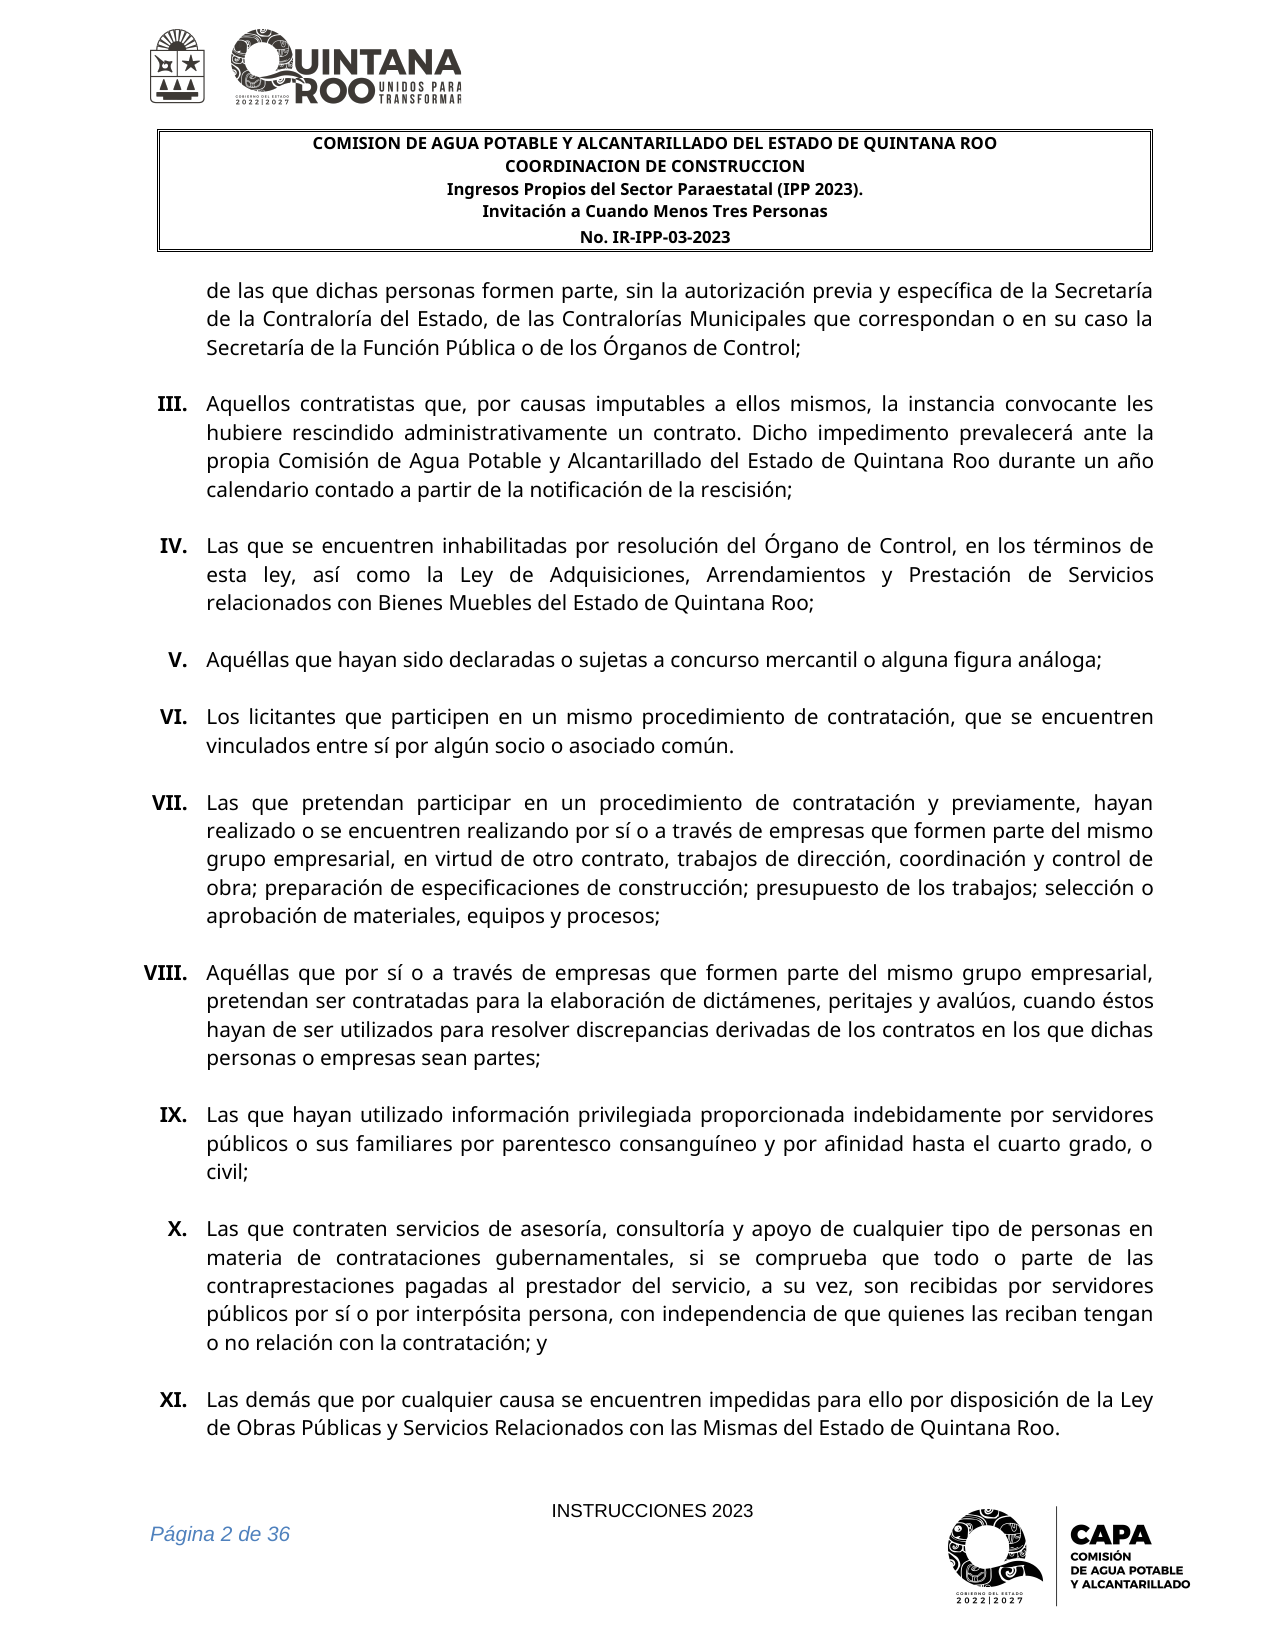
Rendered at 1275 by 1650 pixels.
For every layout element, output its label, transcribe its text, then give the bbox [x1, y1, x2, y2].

list Las demás que por cualquier causa se encuentren impedidas para ello por disposición de la Ley de Obras Públicas y Servicios Relacionados con las Mismas del Estado de Quintana Roo. [187, 1385, 1155, 1442]
picture [926, 1477, 1206, 1634]
list Las que hayan utilizado información privilegiada proporcionada indebidamente por servidores públicos o sus familiares por parentesco consanguíneo y por afinidad hasta el cuarto grado, o civil; [187, 1100, 1155, 1186]
list Aquéllas que hayan sido declaradas o sujetas a concurso mercantil o alguna figura análoga; [187, 645, 1155, 674]
list Las que pretendan participar en un procedimiento de contratación y previamente, hayan realizado o se encuentren realizando por sí o a través de empresas que formen parte del mismo grupo empresarial, en virtud de otro contrato, trabajos de dirección, coordinación y control de obra; preparación de especificaciones de construcción; presupuesto de los trabajos; selección o aprobación de materiales, equipos y procesos; [187, 788, 1155, 930]
list Los licitantes que participen en un mismo procedimiento de contratación, que se encuentren vinculados entre sí por algún socio o asociado común. [187, 702, 1155, 759]
picture [150, 29, 462, 105]
list Las que contraten servicios de asesoría, consultoría y apoyo de cualquier tipo de personas en materia de contrataciones gubernamentales, si se comprueba que todo o parte de las contraprestaciones pagadas al prestador del servicio, a su vez, son recibidas por servidores públicos por sí o por interpósita persona, con independencia de que quienes las reciban tengan o no relación con la contratación; y [187, 1214, 1155, 1356]
list Aquellos contratistas que, por causas imputables a ellos mismos, la instancia convocante les hubiere rescindido administrativamente un contrato. Dicho impedimento prevalecerá ante la propia Comisión de Agua Potable y Alcantarillado del Estado de Quintana Roo durante un año calendario contado a partir de la notificación de la rescisión; [187, 389, 1155, 503]
list Las que se encuentren inhabilitadas por resolución del Órgano de Control, en los términos de esta ley, así como la Ley de Adquisiciones, Arrendamientos y Prestación de Servicios relacionados con Bienes Muebles del Estado de Quintana Roo; [187, 532, 1155, 617]
list Aquéllas que por sí o a través de empresas que formen parte del mismo grupo empresarial, pretendan ser contratadas para la elaboración de dictámenes, peritajes y avalúos, cuando éstos hayan de ser utilizados para resolver discrepancias derivadas de los contratos en los que dichas personas o empresas sean partes; [187, 958, 1155, 1072]
